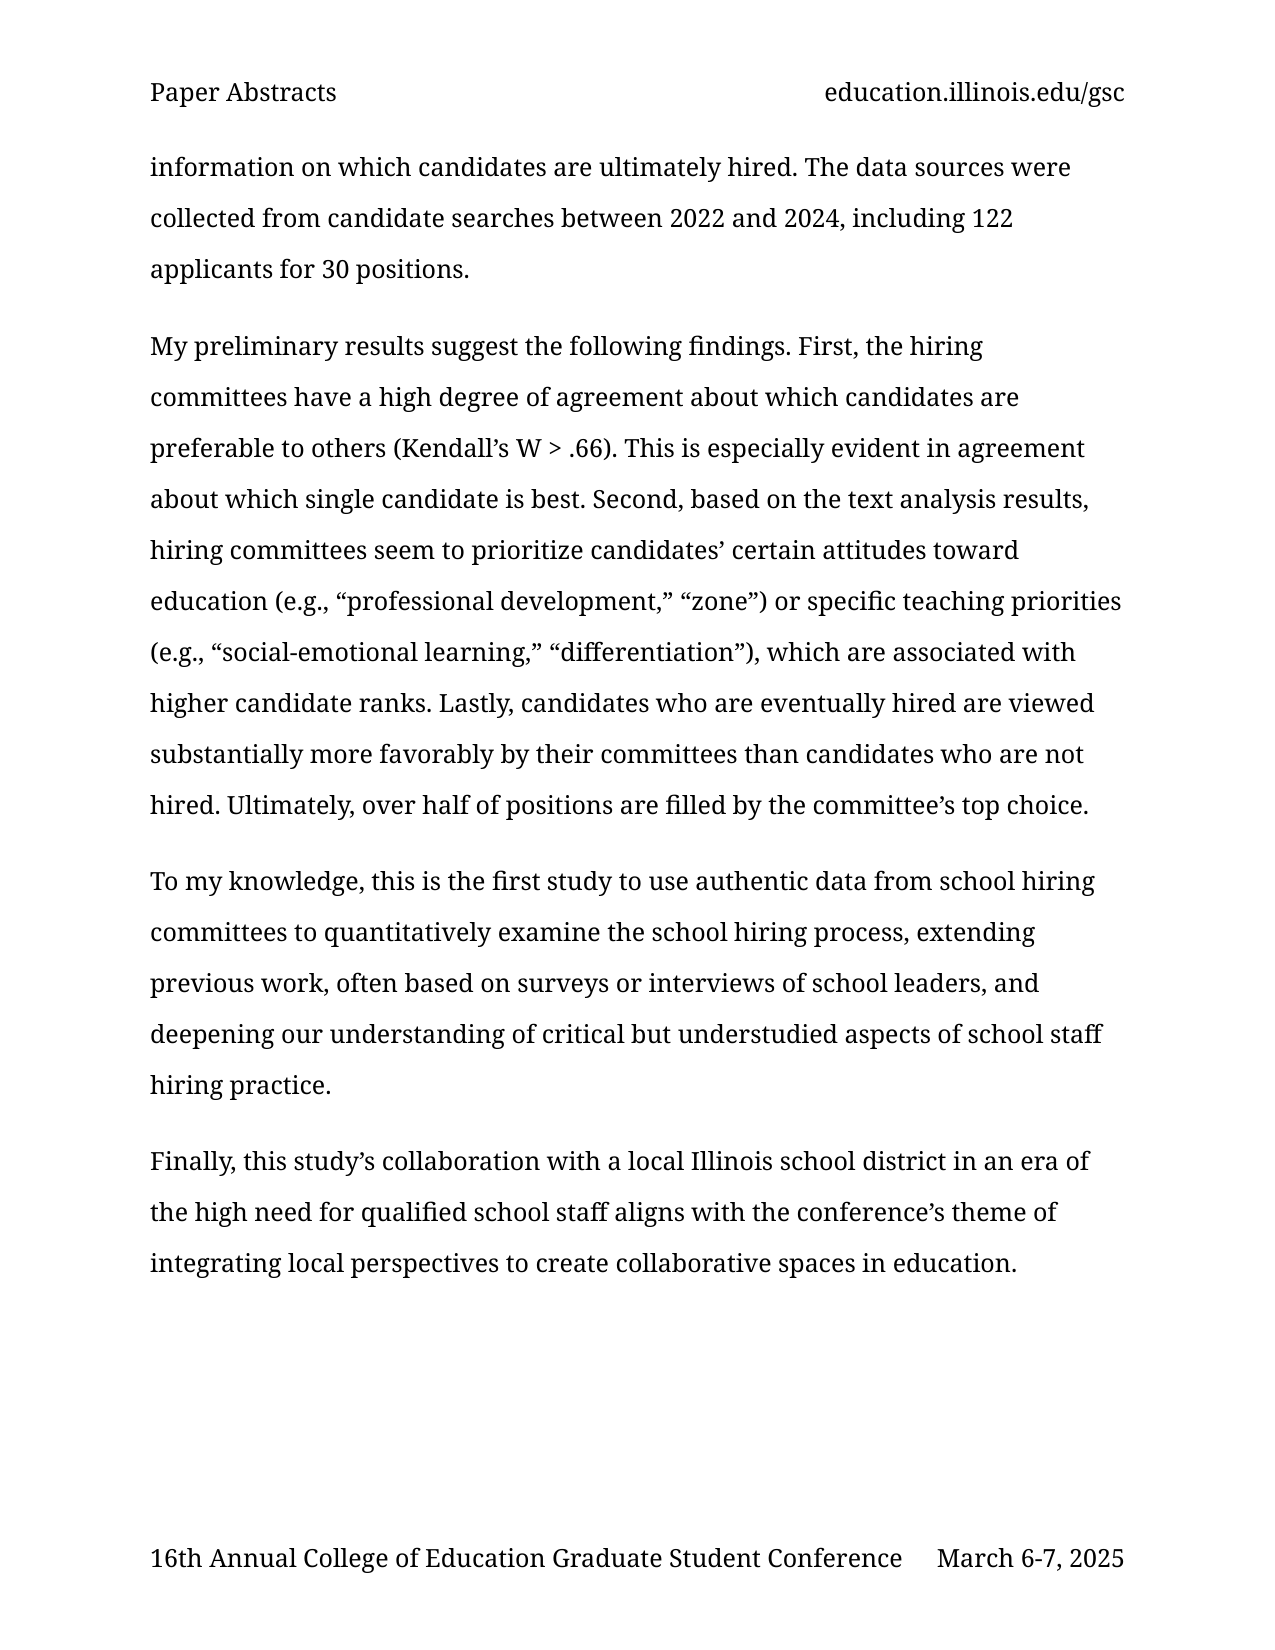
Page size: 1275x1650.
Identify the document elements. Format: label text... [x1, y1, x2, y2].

text Finally, this study’s collaboration with a local Illinois school district in an era of the high need for qualified school staff aligns with the conference’s theme of integrating local perspectives to create collaborative spaces in education. [150, 1144, 1125, 1280]
text My preliminary results suggest the following findings. First, the hiring committees have a high degree of agreement about which candidates are preferable to others (Kendall’s W > .66). This is especially evident in agreement about which single candidate is best. Second, based on the text analysis results, hiring committees seem to prioritize candidates’ certain attitudes toward education (e.g., “professional development,” “zone”) or specific teaching priorities (e.g., “social-emotional learning,” “differentiation”), which are associated with higher candidate ranks. Lastly, candidates who are eventually hired are viewed substantially more favorably by their committees than candidates who are not hired. Ultimately, over half of positions are filled by the committee’s top choice. [150, 328, 1125, 822]
text To my knowledge, this is the first study to use authentic data from school hiring committees to quantitatively examine the school hiring process, extending previous work, often based on surveys or interviews of school leaders, and deepening our understanding of critical but understudied aspects of school staff hiring practice. [150, 863, 1125, 1102]
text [150, 150, 1125, 286]
